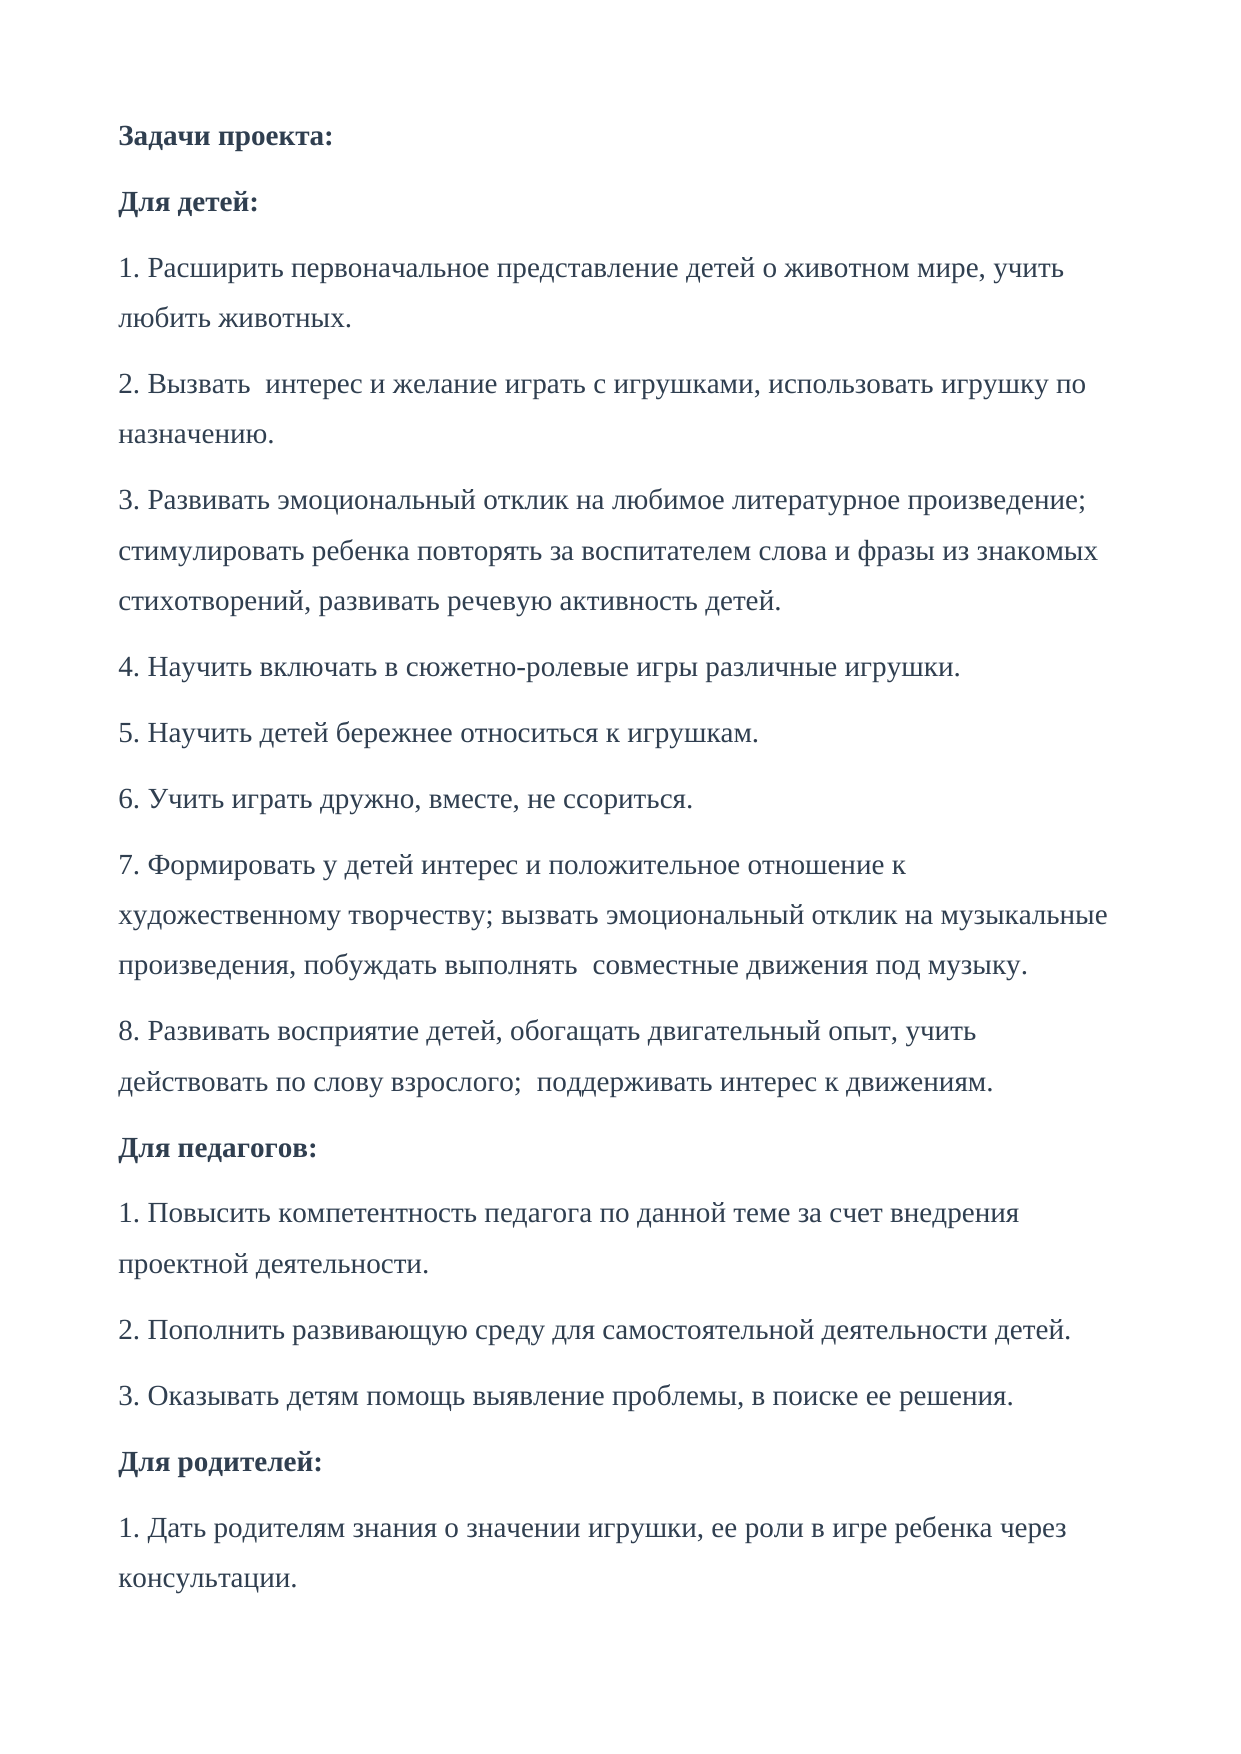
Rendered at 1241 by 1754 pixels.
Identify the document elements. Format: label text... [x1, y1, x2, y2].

text 1. Дать родителям знания о значении игрушки, ее роли в игре ребенка через консультации. [118, 1510, 1122, 1593]
text 1. Расширить первоначальное представление детей о животном мире, учить любить животных. [118, 250, 1122, 334]
text Для родителей: [118, 1444, 1122, 1477]
text 4. Научить включать в сюжетно-ролевые игры различные игрушки. [118, 649, 1122, 683]
text 5. Научить детей бережнее относиться к игрушкам. [118, 715, 1122, 748]
text 7. Формировать у детей интерес и положительное отношение к художественному творчеству; вызвать эмоциональный отклик на музыкальные произведения, побуждать выполнять совместные движения под музыку. [118, 847, 1122, 981]
text 2. Вызвать интерес и желание играть с игрушками, использовать игрушку по назначению. [118, 366, 1122, 450]
text 6. Учить играть дружно, вместе, не ссориться. [118, 781, 1122, 814]
text Для детей: [118, 184, 1122, 218]
text 8. Развивать восприятие детей, обогащать двигательный опыт, учить действовать по слову взрослого; поддерживать интерес к движениям. [118, 1013, 1122, 1097]
text 3. Развивать эмоциональный отклик на любимое литературное произведение; стимулировать ребенка повторять за воспитателем слова и фразы из знакомых стихотворений, развивать речевую активность детей. [118, 482, 1122, 617]
text 1. Повысить компетентность педагога по данной теме за счет внедрения проектной деятельности. [118, 1196, 1122, 1279]
text Для педагогов: [118, 1130, 1122, 1163]
text Задачи проекта: [118, 118, 1122, 152]
text 2. Пополнить развивающую среду для самостоятельной деятельности детей. [118, 1312, 1122, 1345]
text 3. Оказывать детям помощь выявление проблемы, в поиске ее решения. [118, 1378, 1122, 1411]
